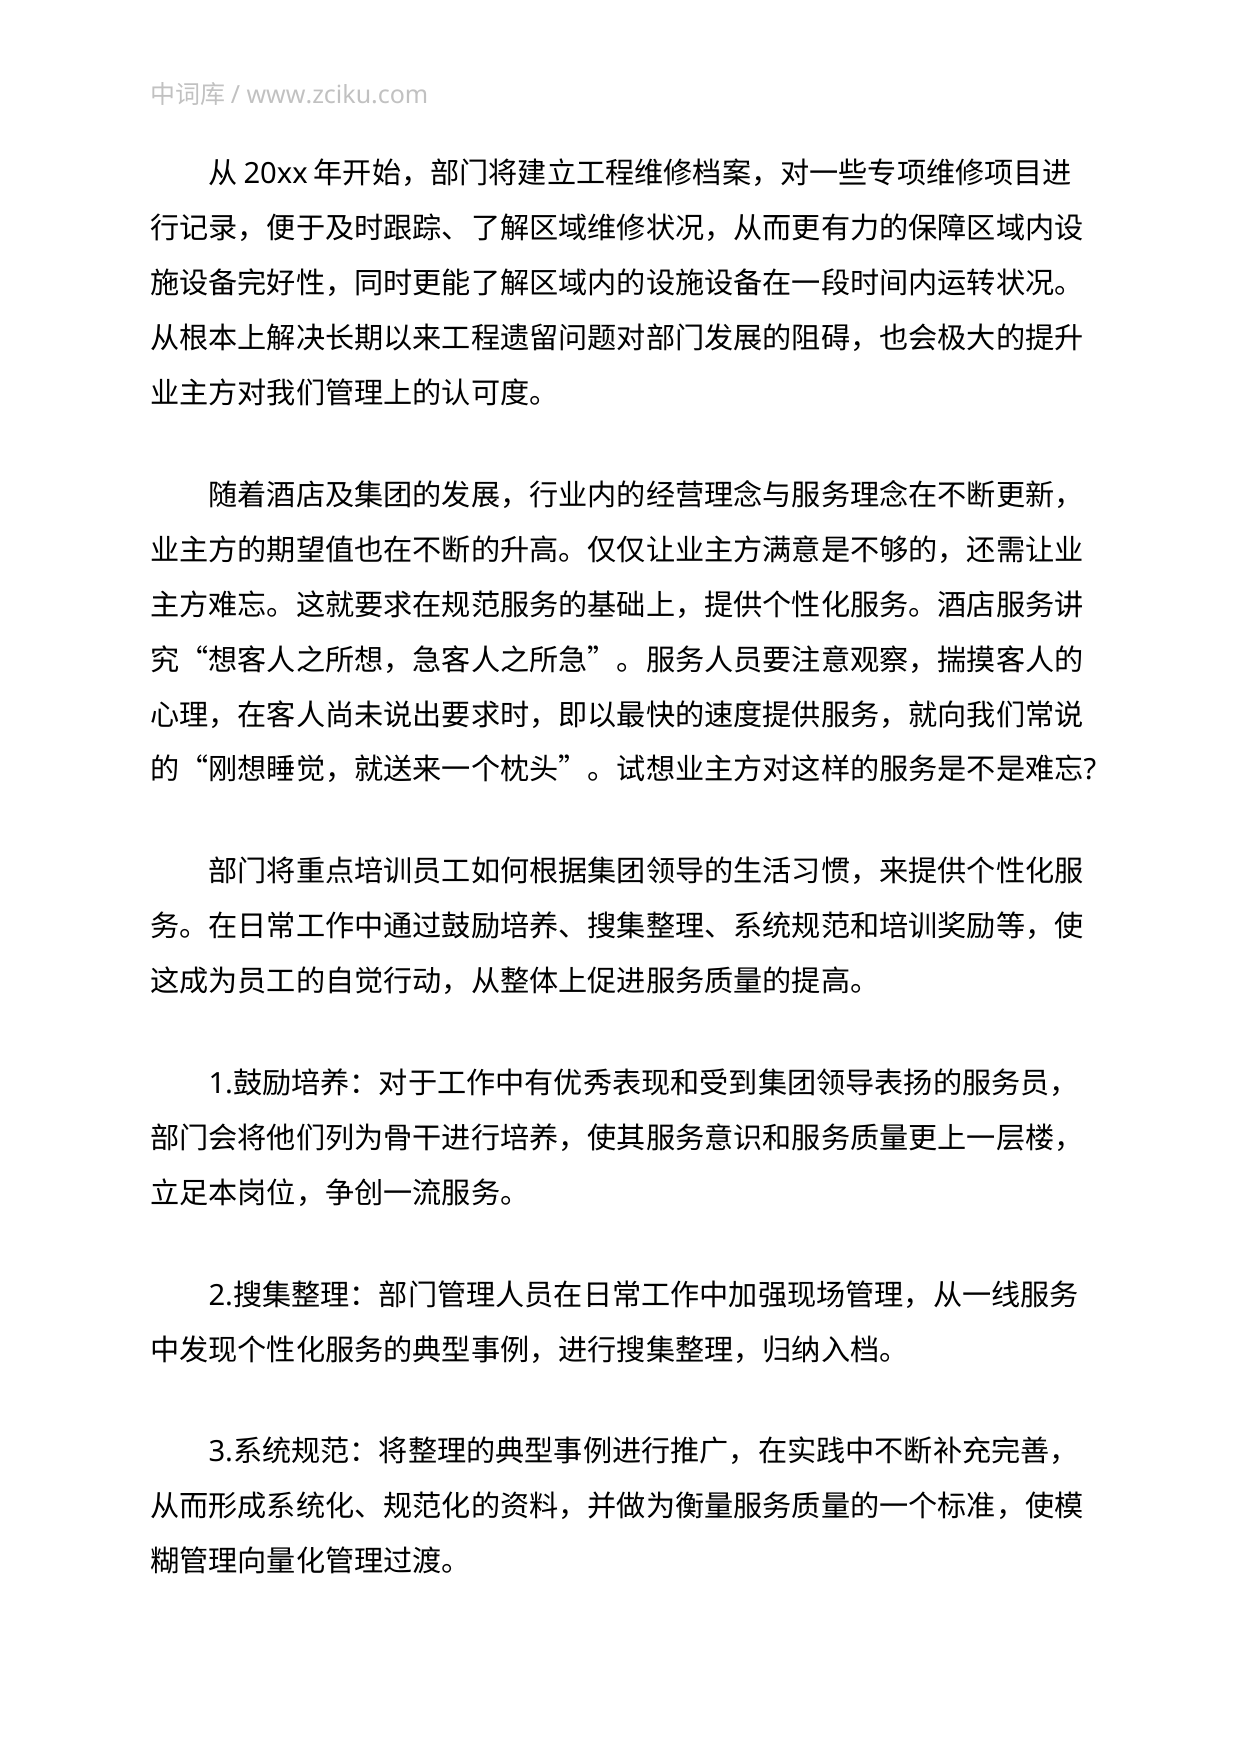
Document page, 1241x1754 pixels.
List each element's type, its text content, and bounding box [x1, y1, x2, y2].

text 从20xx年开始，部门将建立工程维修档案，对一些专项维修项目进行记录，便于及时跟踪、了解区域维修状况，从而更有力的保障区域内设施设备完好性，同时更能了解区域内的设施设备在一段时间内运转状况。从根本上解决长期以来工程遗留问题对部门发展的阻碍，也会极大的提升业主方对我们管理上的认可度。 [150, 150, 1090, 412]
text 3.系统规范：将整理的典型事例进行推广，在实践中不断补充完善，从而形成系统化、规范化的资料，并做为衡量服务质量的一个标准，使模糊管理向量化管理过渡。 [150, 1428, 1090, 1580]
text 1.鼓励培养：对于工作中有优秀表现和受到集团领导表扬的服务员，部门会将他们列为骨干进行培养，使其服务意识和服务质量更上一层楼，立足本岗位，争创一流服务。 [150, 1059, 1090, 1212]
text 2.搜集整理：部门管理人员在日常工作中加强现场管理，从一线服务中发现个性化服务的典型事例，进行搜集整理，归纳入档。 [150, 1271, 1090, 1368]
text 随着酒店及集团的发展，行业内的经营理念与服务理念在不断更新，业主方的期望值也在不断的升高。仅仅让业主方满意是不够的，还需让业主方难忘。这就要求在规范服务的基础上，提供个性化服务。酒店服务讲究“想客人之所想，急客人之所急”。服务人员要注意观察，揣摸客人的心理，在客人尚未说出要求时，即以最快的速度提供服务，就向我们常说的“刚想睡觉，就送来一个枕头”。试想业主方对这样的服务是不是难忘? [150, 471, 1090, 788]
text 部门将重点培训员工如何根据集团领导的生活习惯，来提供个性化服务。在日常工作中通过鼓励培养、搜集整理、系统规范和培训奖励等，使这成为员工的自觉行动，从整体上促进服务质量的提高。 [150, 848, 1090, 1000]
